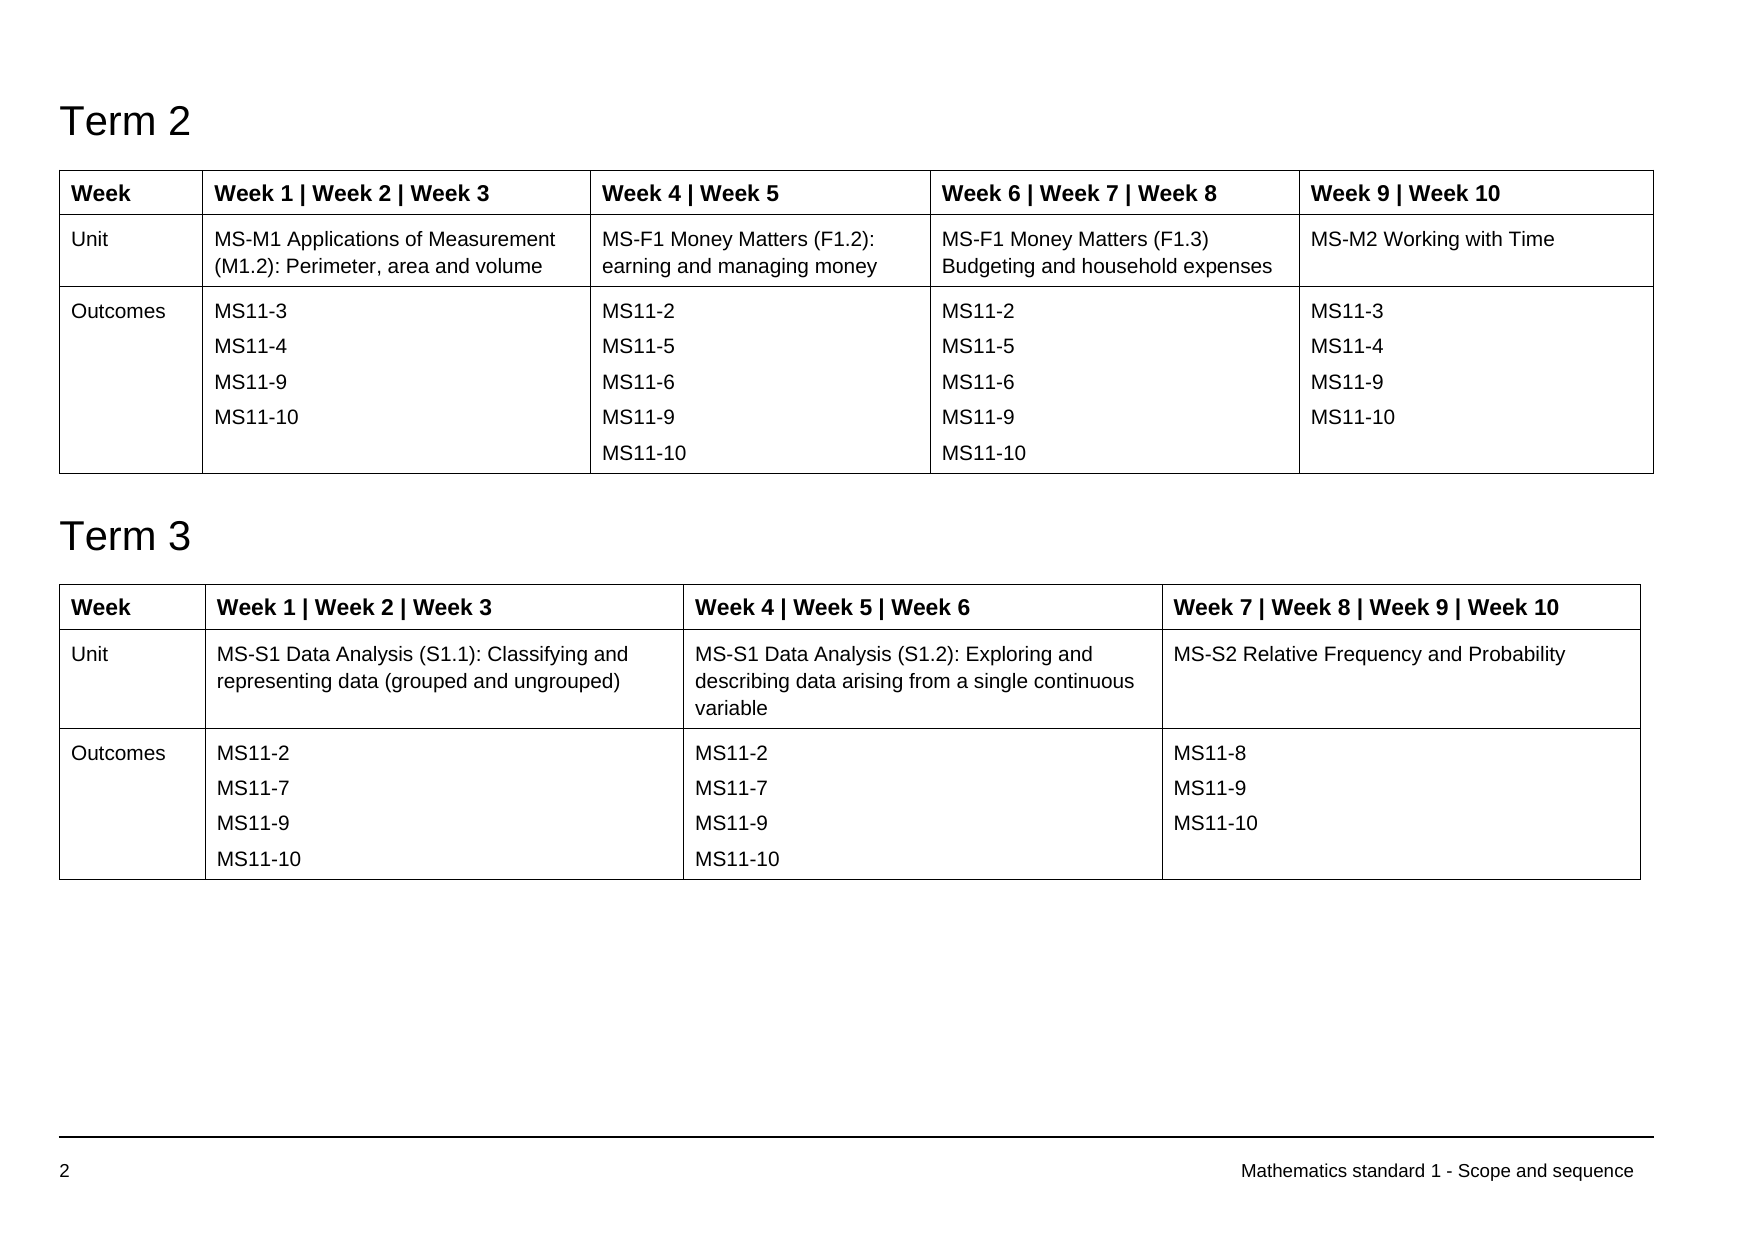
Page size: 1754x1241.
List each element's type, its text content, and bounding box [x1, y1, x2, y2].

table_cell MS-F1 Money Matters (F1.3) Budgeting and household expenses [931, 215, 1299, 286]
table_header Week 4 | Week 5 | Week 6 [684, 585, 1162, 629]
table_cell MS11-3 MS11-4 MS11-9 MS11-10 [203, 287, 590, 473]
table_cell MS11-2 MS11-5 MS11-6 MS11-9 MS11-10 [931, 287, 1299, 473]
table_header Week 9 | Week 10 [1300, 171, 1653, 214]
table_header Week 7 | Week 8 | Week 9 | Week 10 [1163, 585, 1640, 629]
table_header Week 6 | Week 7 | Week 8 [931, 171, 1299, 214]
table_cell Outcomes [60, 287, 202, 473]
table_header Week 4 | Week 5 [591, 171, 930, 214]
table_header Week [60, 585, 205, 629]
table_cell Outcomes [60, 729, 205, 879]
table_header Week [60, 171, 202, 214]
table_header Week 1 | Week 2 | Week 3 [206, 585, 683, 629]
subtitle Term 2 [59, 97, 1653, 144]
table_cell MS11-8 MS11-9 MS11-10 [1163, 729, 1640, 879]
table_cell MS11-2 MS11-7 MS11-9 MS11-10 [206, 729, 683, 879]
table_cell MS-S1 Data Analysis (S1.2): Exploring and describing data arising from a single continuous variable [684, 630, 1162, 728]
table_cell MS-F1 Money Matters (F1.2): earning and managing money [591, 215, 930, 286]
table_cell MS11-2 MS11-7 MS11-9 MS11-10 [684, 729, 1162, 879]
subtitle Term 3 [59, 511, 1653, 559]
table_cell Unit [60, 215, 202, 286]
table_cell MS-M2 Working with Time [1300, 215, 1653, 286]
table_cell Unit [60, 630, 205, 728]
table_cell MS11-3 MS11-4 MS11-9 MS11-10 [1300, 287, 1653, 473]
table_header Week 1 | Week 2 | Week 3 [203, 171, 590, 214]
table_cell MS11-2 MS11-5 MS11-6 MS11-9 MS11-10 [591, 287, 930, 473]
table_cell MS-S2 Relative Frequency and Probability [1163, 630, 1640, 728]
table_cell MS-M1 Applications of Measurement (M1.2): Perimeter, area and volume [203, 215, 590, 286]
table_cell MS-S1 Data Analysis (S1.1): Classifying and representing data (grouped and ungrouped) [206, 630, 683, 728]
